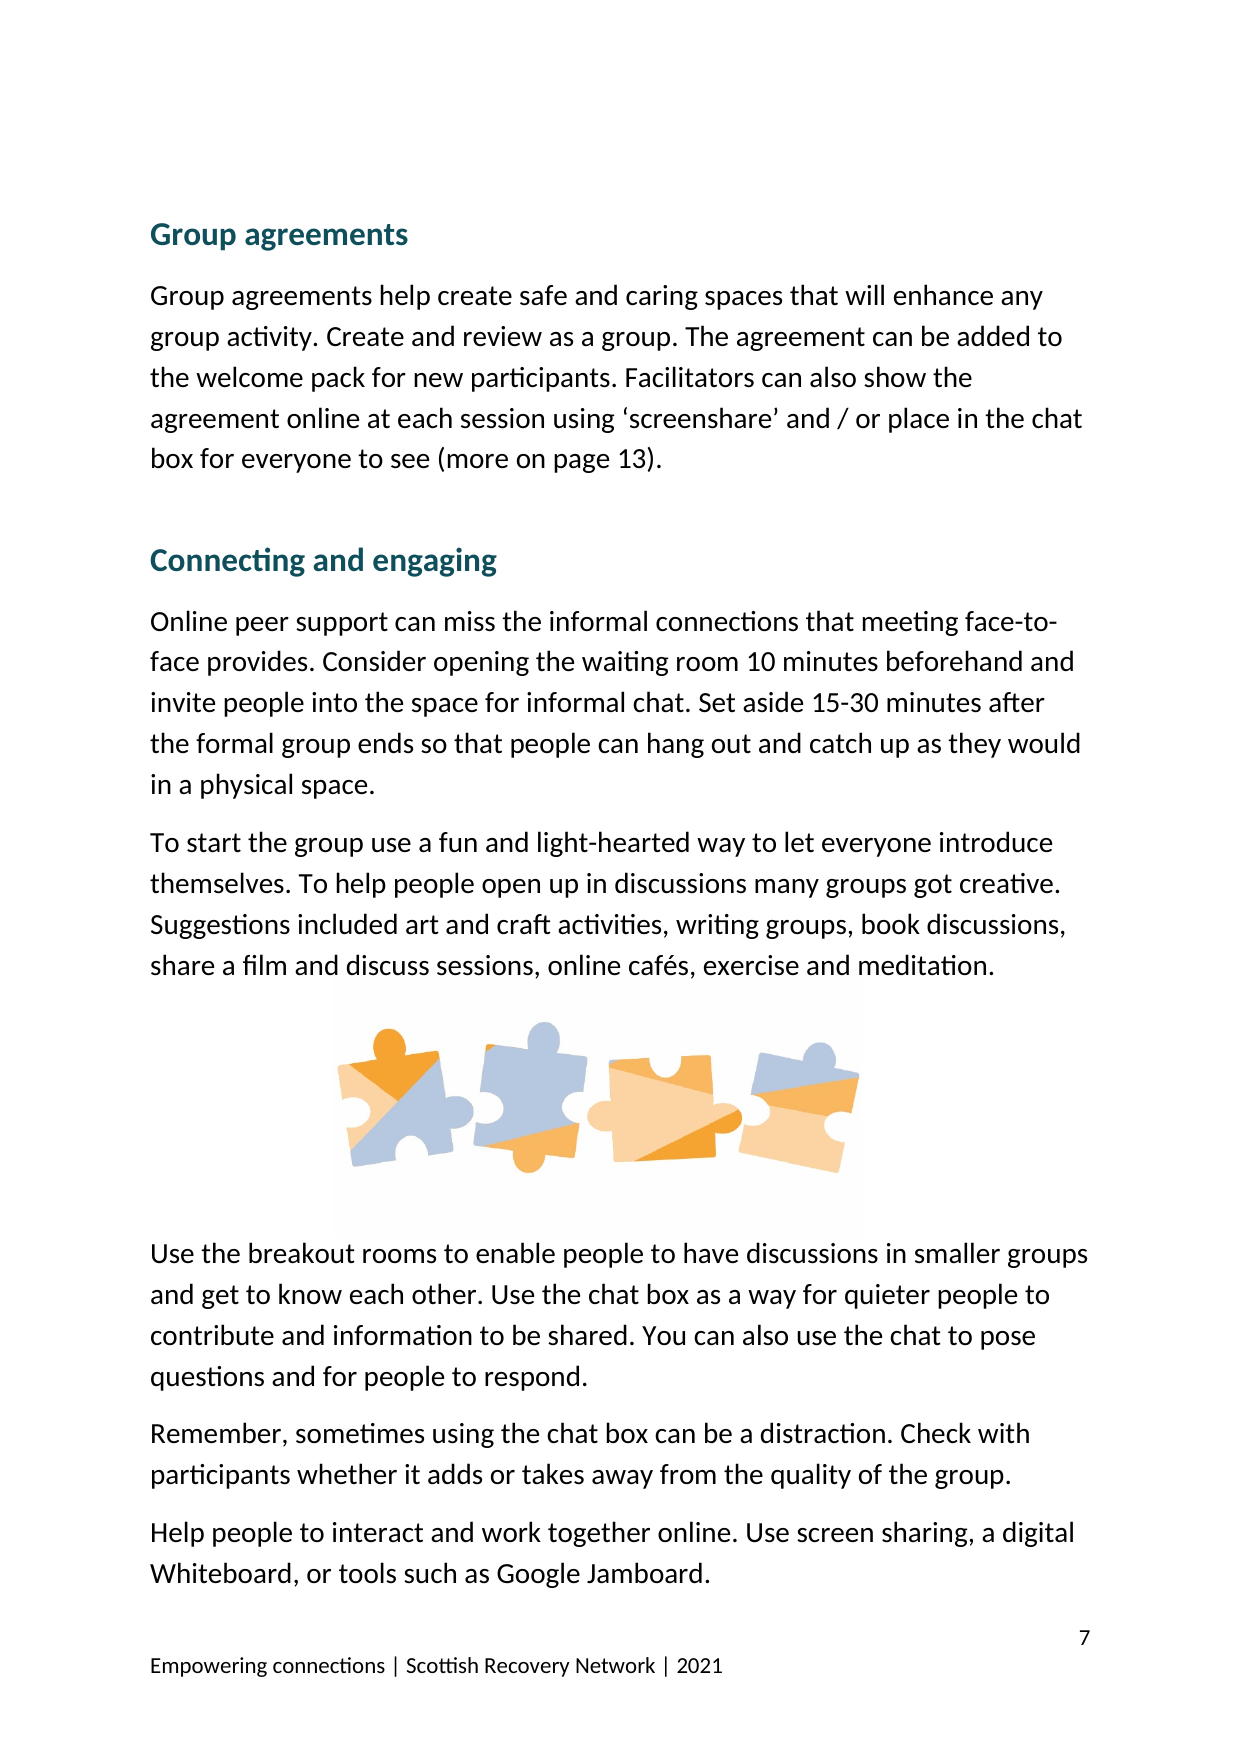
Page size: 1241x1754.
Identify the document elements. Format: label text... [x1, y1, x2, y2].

text Use the breakout rooms to enable people to have discussions in smaller groups and get to know each other. Use the chat box as a way for quieter people to contribute and information to be shared. You can also use the chat to pose questions and for people to respond. [150, 1235, 1090, 1393]
text Help people to interact and work together online. Use screen sharing, a digital Whiteboard, or tools such as Google Jamboard. [150, 1514, 1090, 1590]
text Group agreements [150, 213, 1090, 254]
picture [333, 982, 862, 1235]
text Group agreements help create safe and caring spaces that will enhance any group activity. Create and review as a group. The agreement can be added to the welcome pack for new participants. Facilitators can also show the agreement online at each session using ‘screenshare’ and / or place in the chat box for everyone to see (more on page 13). [150, 277, 1090, 476]
text Remember, sometimes using the chat box can be a distraction. Check with participants whether it adds or takes away from the quality of the group. [150, 1415, 1090, 1492]
text Connecting and engaging [150, 539, 1090, 580]
text Online peer support can miss the informal connections that meeting face-to-face provides. Consider opening the waiting room 10 minutes beforehand and invite people into the space for informal chat. Set aside 15-30 minutes after the formal group ends so that people can hang out and catch up as they would in a physical space. [150, 603, 1090, 802]
text To start the group use a fun and light-hearted way to let everyone introduce themselves. To help people open up in discussions many groups got creative. Suggestions included art and craft activities, writing groups, book discussions, share a film and discuss sessions, online cafés, exercise and meditation. [150, 824, 1090, 982]
